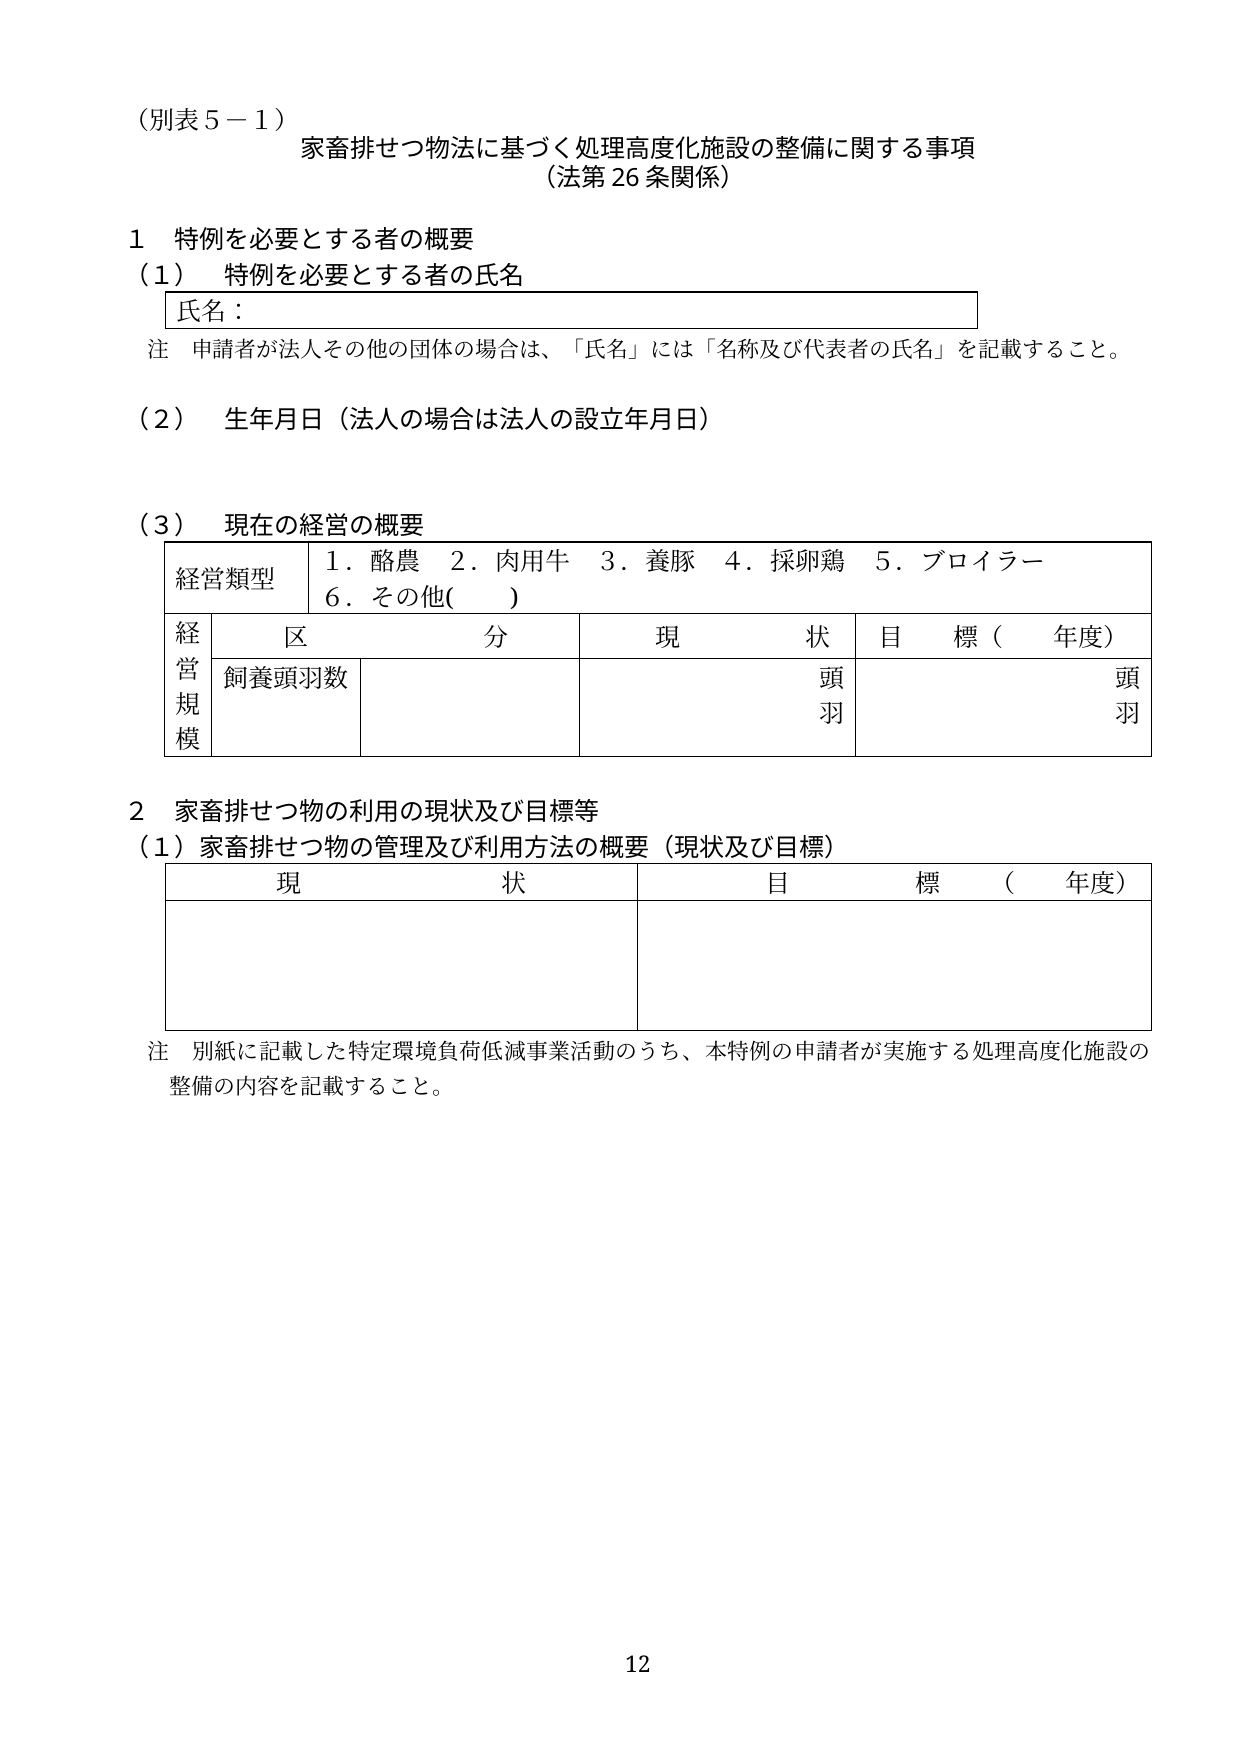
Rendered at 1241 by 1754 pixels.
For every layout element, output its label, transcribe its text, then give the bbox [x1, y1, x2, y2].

text （３） 現在の経営の概要 [124, 506, 1152, 541]
table_header １．酪農 ２．肉用牛 ３．養豚 ４．採卵鶏 ５．ブロイラー ６．その他( ) [309, 543, 1151, 613]
text 注 別紙に記載した特定環境負荷低減事業活動のうち、本特例の申請者が実施する処理高度化施設の整備の内容を記載すること。 [147, 1031, 1152, 1102]
table_cell [361, 659, 579, 756]
table_cell 経営規模 [165, 614, 211, 756]
table_cell 現 状 [580, 614, 855, 658]
text 注 申請者が法人その他の団体の場合は、「氏名」には「名称及び代表者の氏名」を記載すること。 [147, 329, 1152, 364]
table_cell 目 標（ 年度） [856, 614, 1151, 658]
text （２） 生年月日（法人の場合は法人の設立年月日） [124, 400, 1152, 435]
table_header 経営類型 [165, 543, 308, 613]
text （別表５－１） [124, 106, 1152, 135]
table_cell [166, 901, 637, 1030]
table_cell [638, 901, 1151, 1030]
text ２ 家畜排せつ物の利用の現状及び目標等 [124, 792, 1152, 828]
text （法第26条関係） [124, 163, 1152, 192]
table_header 現 状 [166, 864, 637, 900]
text １ 特例を必要とする者の概要 [124, 221, 1152, 256]
table_cell 飼養頭羽数 [212, 659, 360, 756]
text 家畜排せつ物法に基づく処理高度化施設の整備に関する事項 [124, 135, 1152, 163]
table_cell 区 分 [212, 614, 579, 658]
text （１） 特例を必要とする者の氏名 [124, 256, 1152, 291]
table_cell 頭 羽 [580, 659, 855, 756]
table_header 目 標 （ 年度） [638, 864, 1151, 900]
table_cell 頭 羽 [856, 659, 1151, 756]
table_header 氏名： [166, 293, 977, 328]
text （１）家畜排せつ物の管理及び利用方法の概要（現状及び目標） [124, 828, 1152, 863]
